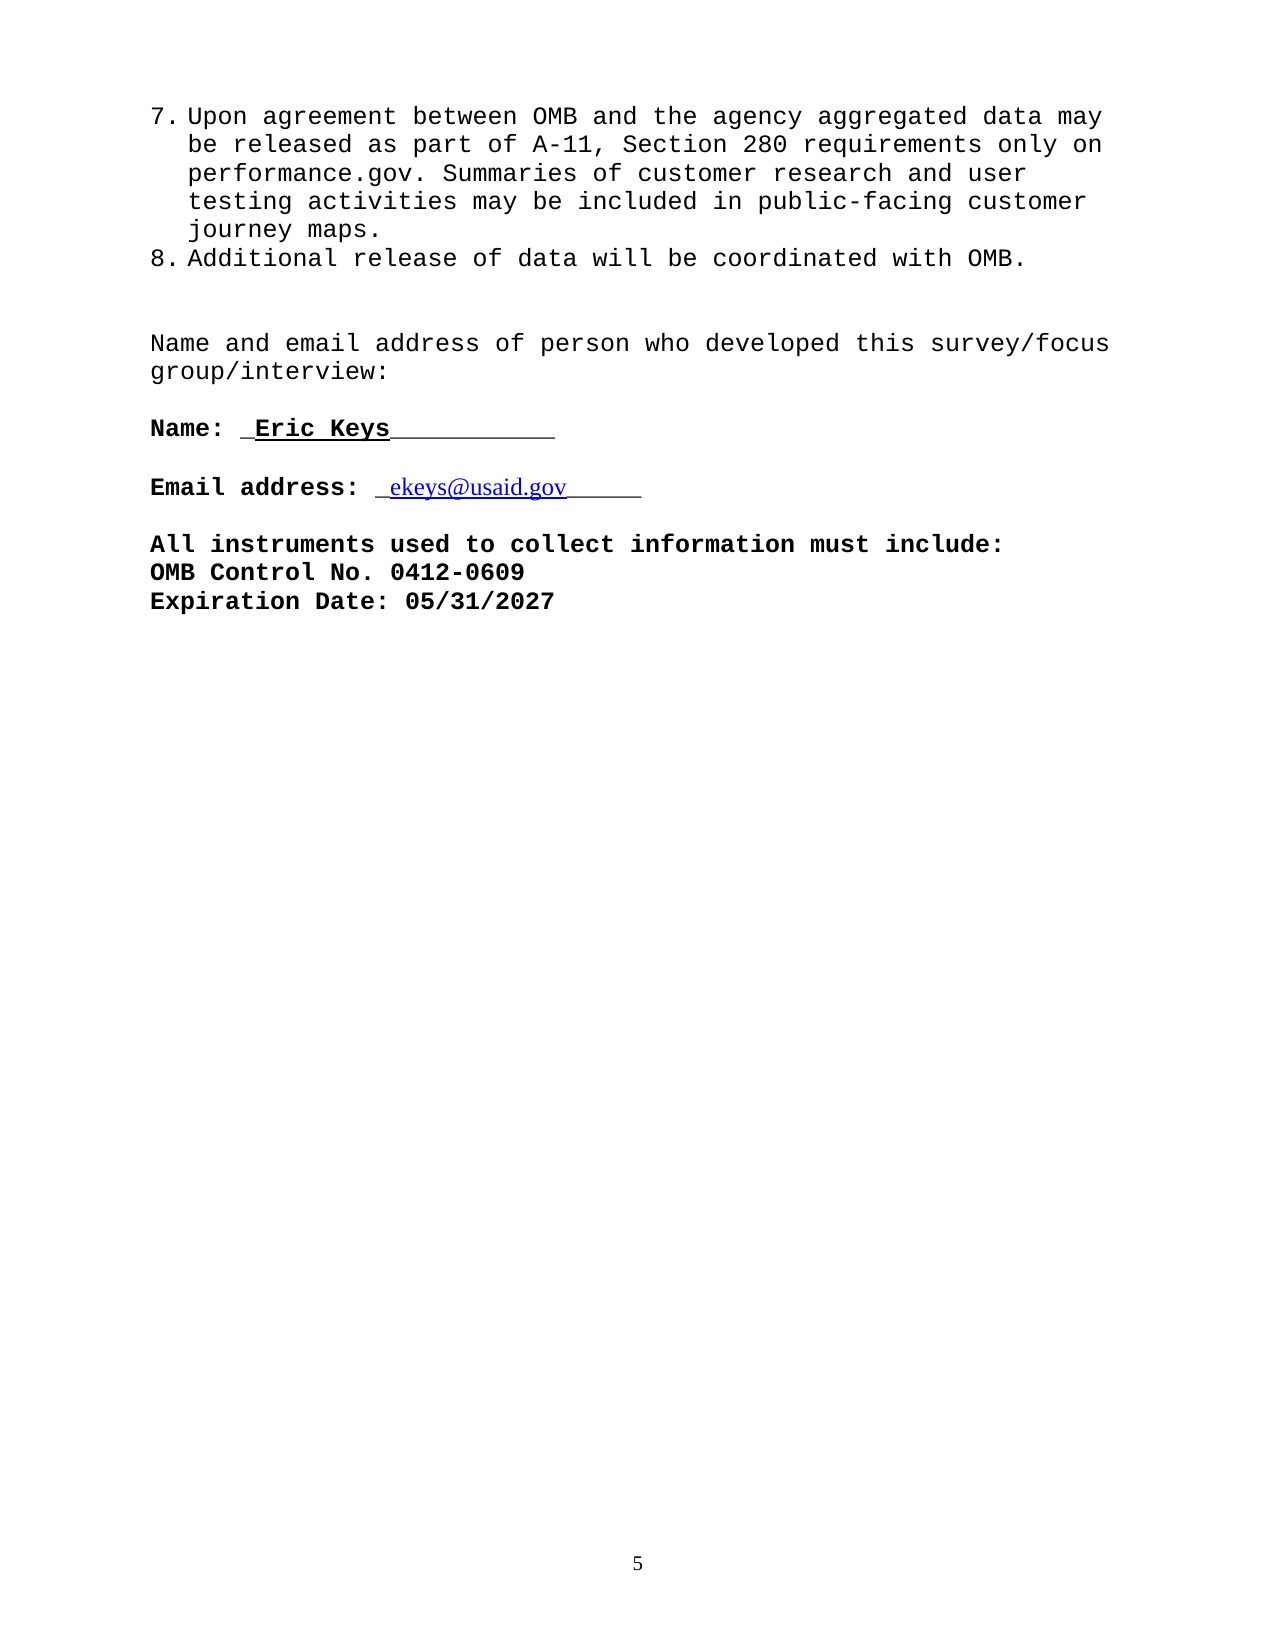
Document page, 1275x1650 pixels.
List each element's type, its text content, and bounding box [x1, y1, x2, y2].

text Name and email address of person who developed this survey/focus group/interview: [150, 330, 1125, 387]
text Email address: _ekeys@usaid.gov_____ [150, 472, 1125, 503]
text Expiration Date: 05/31/2027 [150, 588, 1125, 617]
list Additional release of data will be coordinated with OMB. [150, 245, 1125, 274]
text Name: _Eric Keys___________ [150, 416, 1125, 444]
text OMB Control No. 0412-0609 [150, 560, 1125, 588]
text All instruments used to collect information must include: [150, 532, 1125, 560]
list Upon agreement between OMB and the agency aggregated data may be released as part of A-11, Section 280 requirements only on performance.gov. Summaries of customer research and user testing activities may be included in public-facing customer journey maps. [150, 104, 1125, 245]
